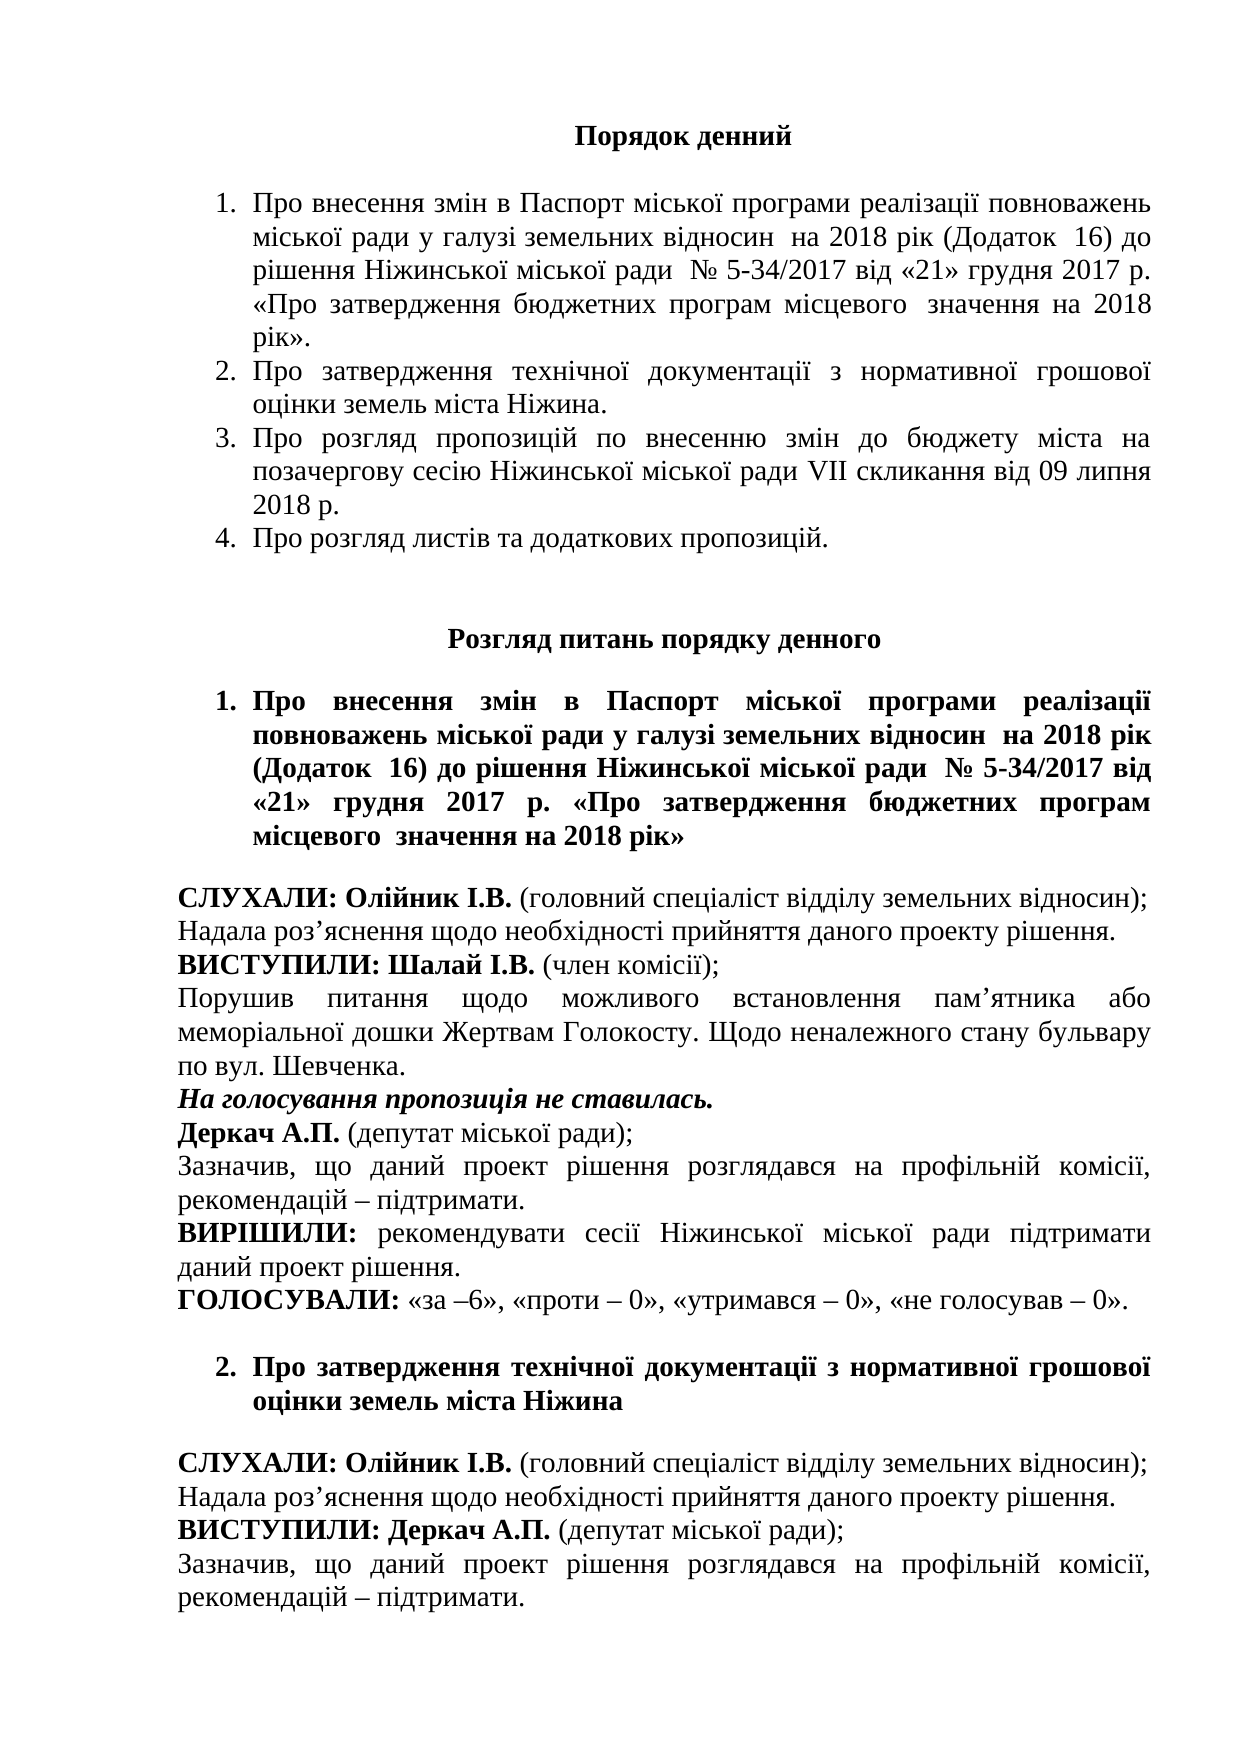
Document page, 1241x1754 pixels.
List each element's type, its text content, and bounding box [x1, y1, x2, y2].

text Порядок денний [215, 118, 1152, 152]
list Про розгляд листів та додаткових пропозицій. [215, 521, 1152, 554]
text Порушив питання щодо можливого встановлення пам’ятника або меморіальної дошки Жертвам Голокосту. Щодо неналежного стану бульвару по вул. Шевченка. [177, 981, 1152, 1081]
list Про затвердження технічної документації з нормативної грошової оцінки земель міста Ніжина. [215, 353, 1152, 420]
text СЛУХАЛИ: Олійник І.В. (головний спеціаліст відділу земельних відносин); [177, 1445, 1152, 1479]
text На голосування пропозиція не ставилась. [177, 1081, 1152, 1115]
text ВИСТУПИЛИ: Деркач А.П. (депутат міської ради); [177, 1512, 1152, 1546]
text Розгляд питань порядку денного [177, 621, 1152, 655]
list Про затвердження технічної документації з нормативної грошової оцінки земель міста Ніжина [215, 1349, 1152, 1417]
text Зазначив, що даний проект рішення розглядався на профільній комісії, рекомендацій – підтримати. [177, 1546, 1152, 1613]
text ГОЛОСУВАЛИ: «за –6», «проти – 0», «утримався – 0», «не голосував – 0». [177, 1282, 1152, 1316]
text Зазначив, що даний проект рішення розглядався на профільній комісії, рекомендацій – підтримати. [177, 1148, 1152, 1215]
list Про внесення змін в Паспорт міської програми реалізації повноважень міської ради у галузі земельних відносин на 2018 рік (Додаток 16) до рішення Ніжинської міської ради № 5-34/2017 від «21» грудня 2017 р. «Про затвердження бюджетних програм місцевого значення на 2018 рік» [215, 683, 1152, 851]
text СЛУХАЛИ: Олійник І.В. (головний спеціаліст відділу земельних відносин); [177, 880, 1152, 913]
text ВИРІШИЛИ: рекомендувати сесії Ніжинської міської ради підтримати даний проект рішення. [177, 1215, 1152, 1282]
text Надала роз’яснення щодо необхідності прийняття даного проекту рішення. [177, 1479, 1152, 1512]
list Про розгляд пропозицій по внесенню змін до бюджету міста на позачергову сесію Ніжинської міської ради VII скликання від 09 липня 2018 р. [215, 420, 1152, 521]
text ВИСТУПИЛИ: Шалай І.В. (член комісії); [177, 947, 1152, 981]
text Деркач А.П. (депутат міської ради); [177, 1115, 1152, 1148]
text Надала роз’яснення щодо необхідності прийняття даного проекту рішення. [177, 913, 1152, 947]
list Про внесення змін в Паспорт міської програми реалізації повноважень міської ради у галузі земельних відносин на 2018 рік (Додаток 16) до рішення Ніжинської міської ради № 5-34/2017 від «21» грудня 2017 р. «Про затвердження бюджетних програм місцевого значення на 2018 рік». [215, 185, 1152, 353]
